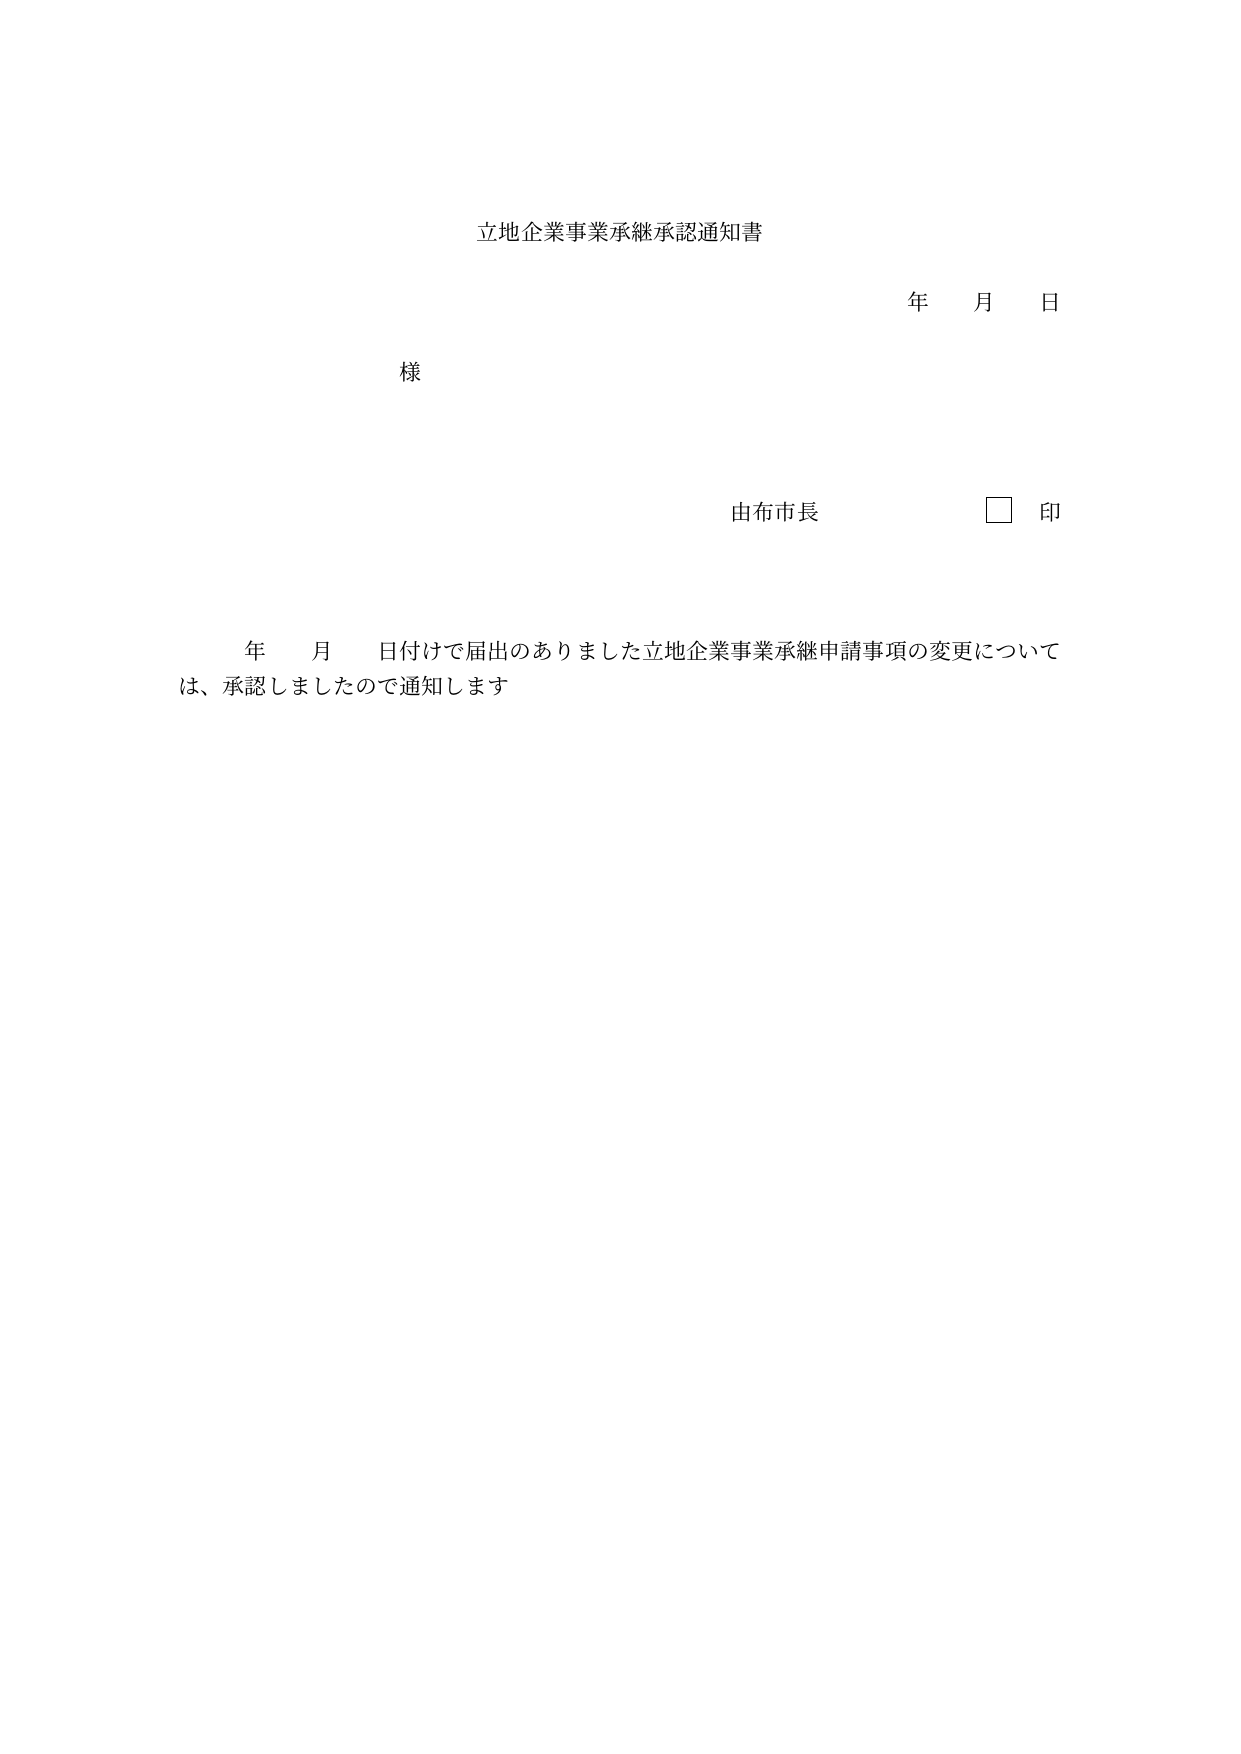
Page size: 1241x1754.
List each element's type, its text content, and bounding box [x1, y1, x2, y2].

text 立地企業事業承継承認通知書 [178, 214, 1062, 249]
text 由布市長 印 [178, 493, 1062, 528]
text 様 [178, 353, 1062, 388]
text 年 月 日付けで届出のありました立地企業事業承継申請事項の変更については、承認しましたので通知します [178, 633, 1062, 702]
text 年 月 日 [178, 284, 1062, 319]
